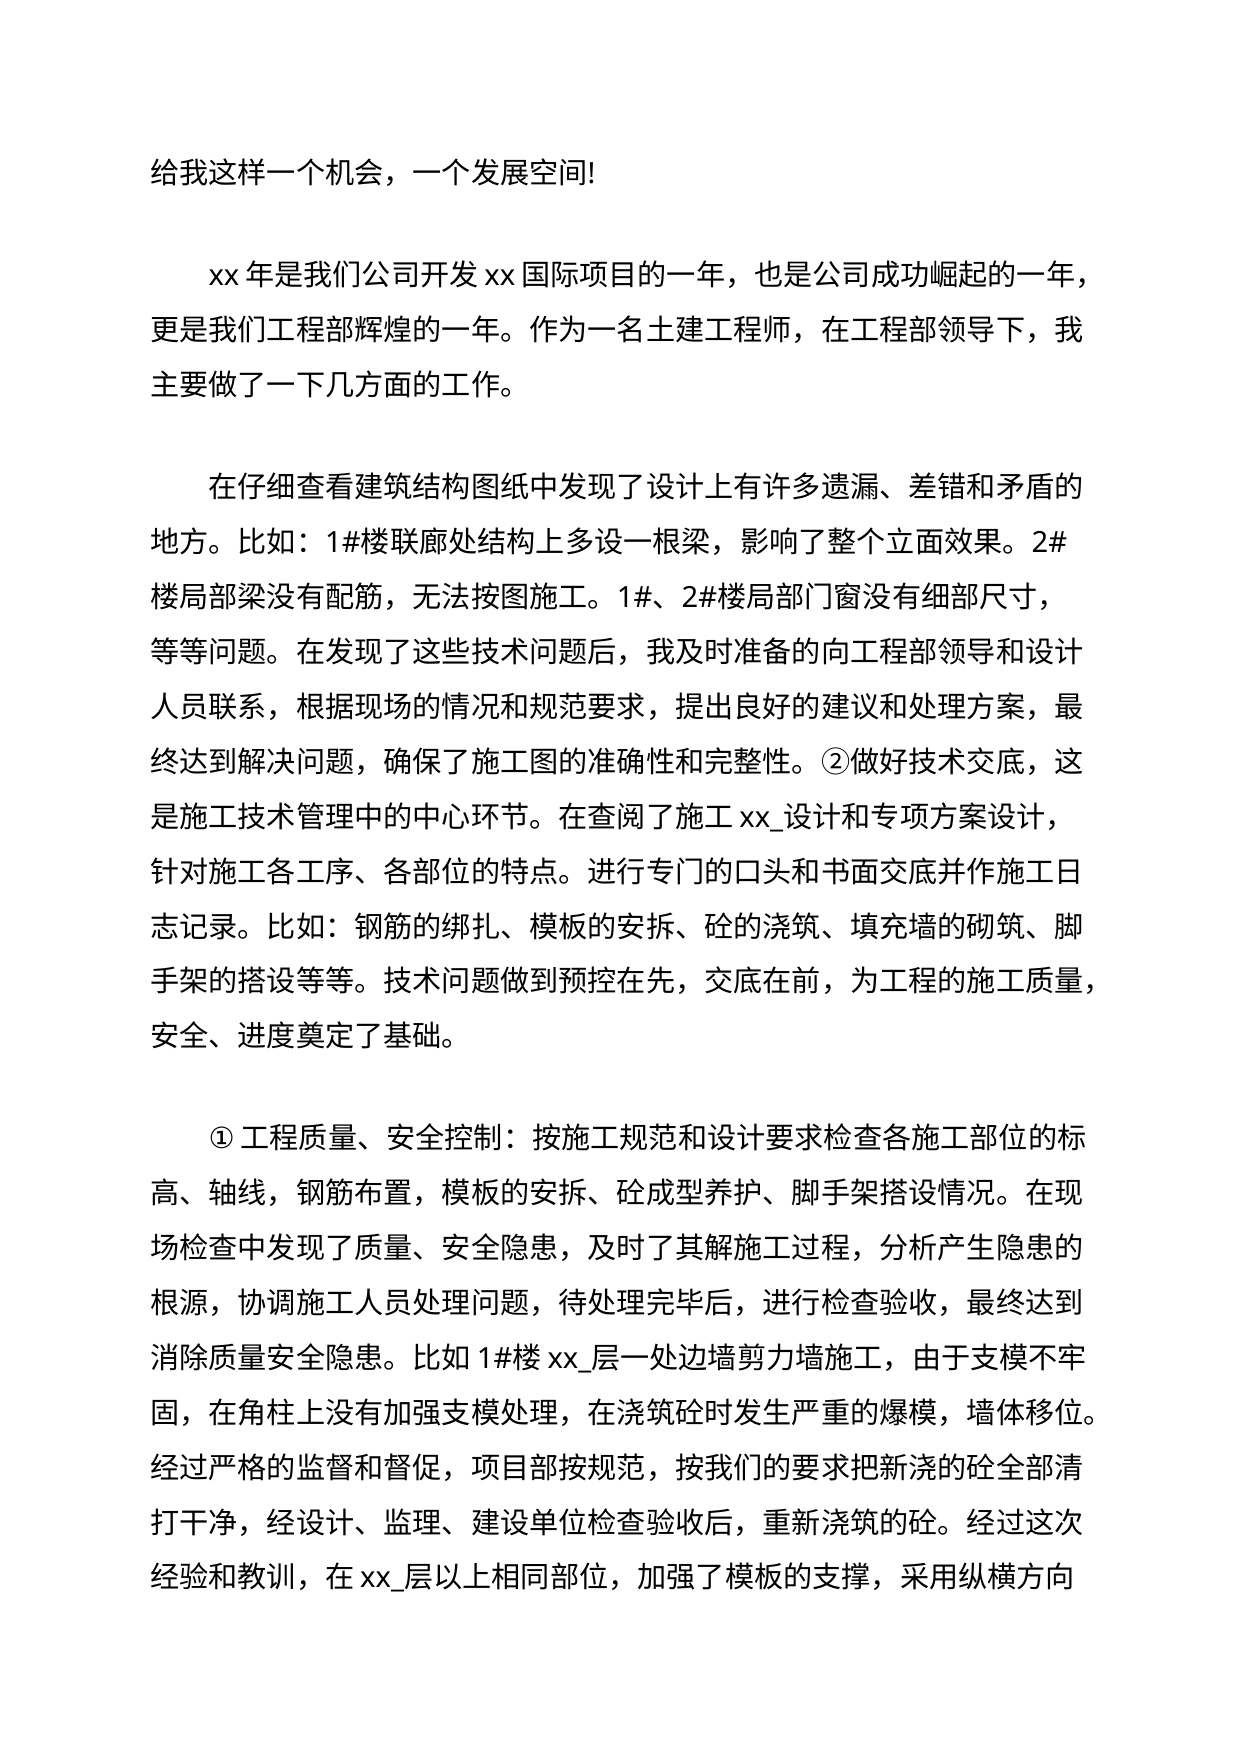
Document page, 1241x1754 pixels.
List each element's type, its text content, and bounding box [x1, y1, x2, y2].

text xx年是我们公司开发xx国际项目的一年，也是公司成功崛起的一年，更是我们工程部辉煌的一年。作为一名土建工程师，在工程部领导下，我主要做了一下几方面的工作。 [150, 252, 1090, 404]
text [150, 150, 1090, 192]
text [150, 1115, 1090, 1596]
text 在仔细查看建筑结构图纸中发现了设计上有许多遗漏、差错和矛盾的地方。比如：1#楼联廊处结构上多设一根梁，影响了整个立面效果。2#楼局部梁没有配筋，无法按图施工。1#、2#楼局部门窗没有细部尺寸，等等问题。在发现了这些技术问题后，我及时准备的向工程部领导和设计人员联系，根据现场的情况和规范要求，提出良好的建议和处理方案，最终达到解决问题，确保了施工图的准确性和完整性。②做好技术交底，这是施工技术管理中的中心环节。在查阅了施工xx_设计和专项方案设计，针对施工各工序、各部位的特点。进行专门的口头和书面交底并作施工日志记录。比如：钢筋的绑扎、模板的安拆、砼的浇筑、填充墙的砌筑、脚手架的搭设等等。技术问题做到预控在先，交底在前，为工程的施工质量，安全、进度奠定了基础。 [150, 464, 1090, 1055]
